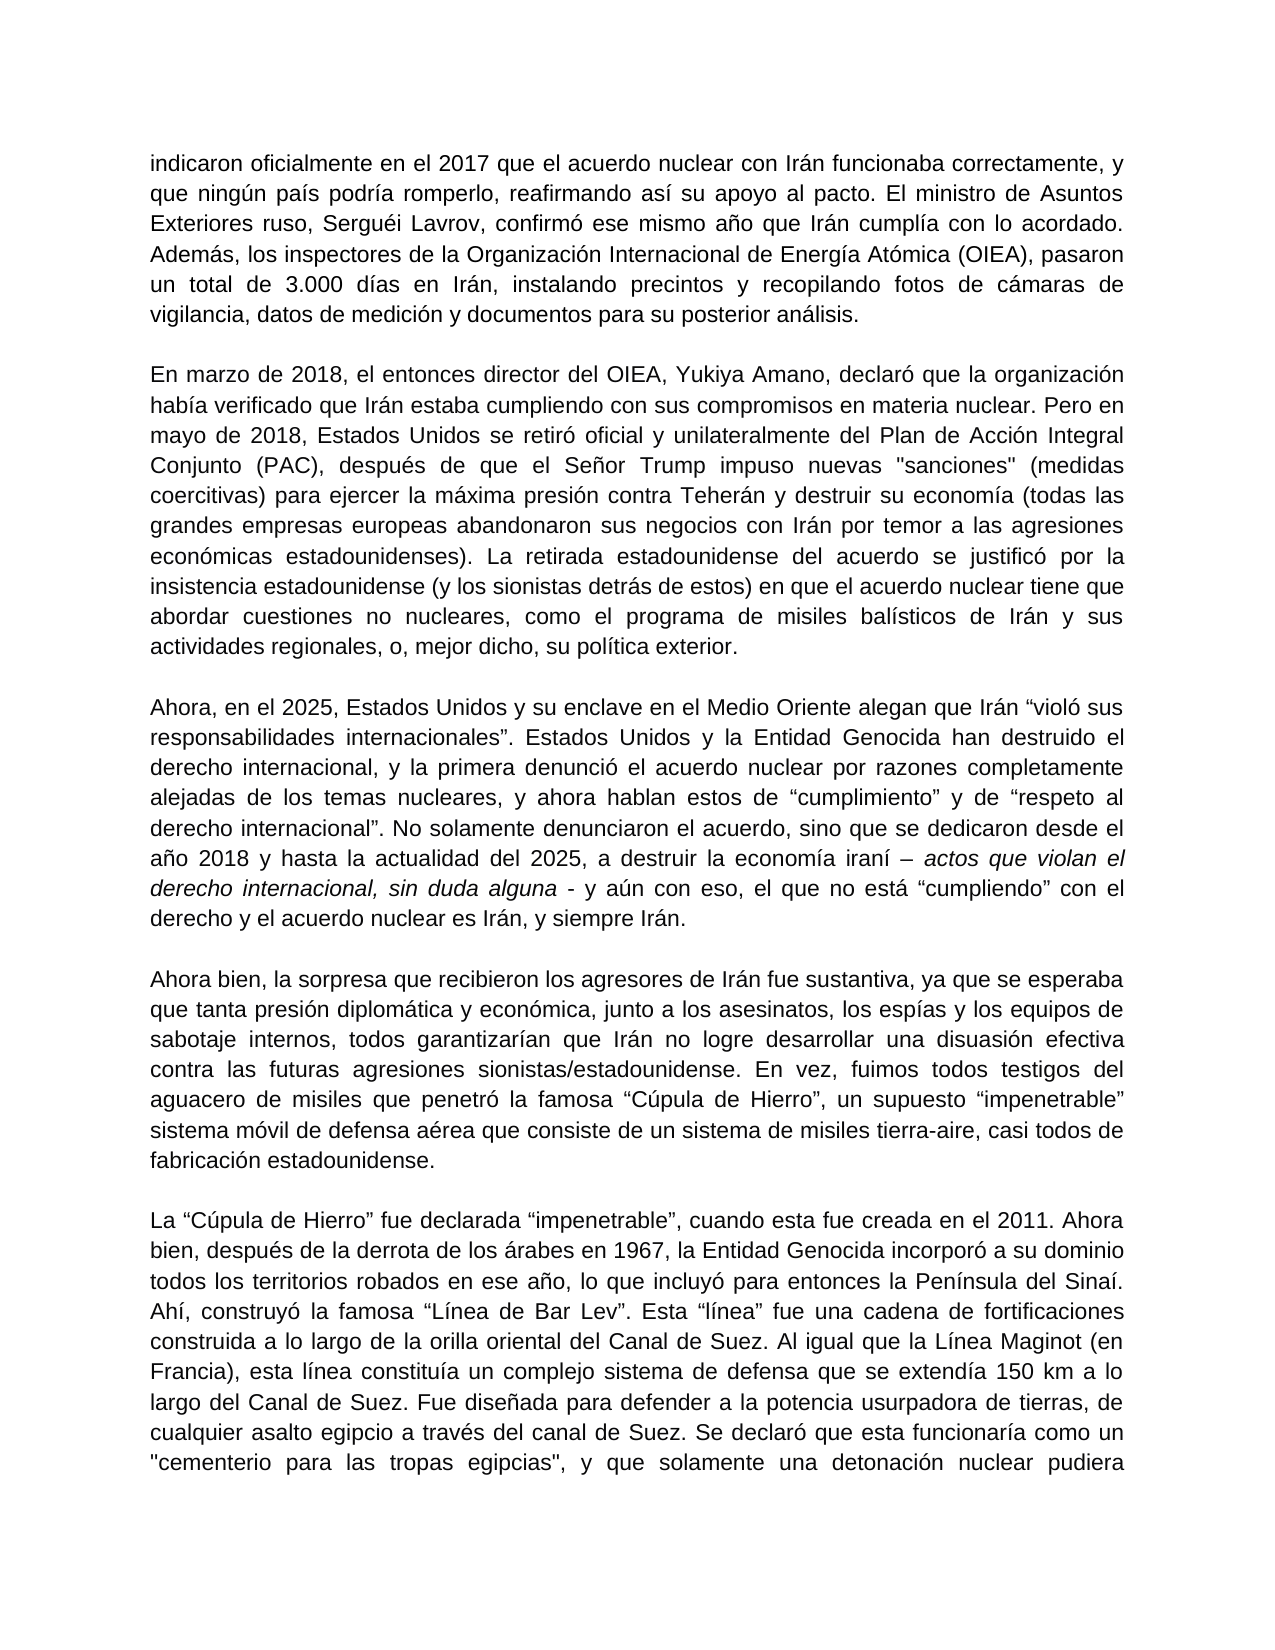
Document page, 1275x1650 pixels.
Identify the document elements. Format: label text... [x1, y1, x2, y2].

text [150, 1207, 1125, 1475]
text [150, 150, 1125, 327]
text Ahora, en el 2025, Estados Unidos y su enclave en el Medio Oriente alegan que Irán “violó sus responsabilidades internacionales”. Estados Unidos y la Entidad Genocida han destruido el derecho internacional, y la primera denunció el acuerdo nuclear por razones completamente alejadas de los temas nucleares, y ahora hablan estos de “cumplimiento” y de “respeto al derecho internacional”. No solamente denunciaron el acuerdo, sino que se dedicaron desde el año 2018 y hasta la actualidad del 2025, a destruir la economía iraní – actos que violan el derecho internacional, sin duda alguna - y aún con eso, el que no está “cumpliendo” con el derecho y el acuerdo nuclear es Irán, y siempre Irán. [150, 694, 1125, 932]
text Ahora bien, la sorpresa que recibieron los agresores de Irán fue sustantiva, ya que se esperaba que tanta presión diplomática y económica, junto a los asesinatos, los espías y los equipos de sabotaje internos, todos garantizarían que Irán no logre desarrollar una disuasión efectiva contra las futuras agresiones sionistas/estadounidense. En vez, fuimos todos testigos del aguacero de misiles que penetró la famosa “Cúpula de Hierro”, un supuesto “impenetrable” sistema móvil de defensa aérea que consiste de un sistema de misiles tierra-aire, casi todos de fabricación estadounidense. [150, 966, 1125, 1173]
text En marzo de 2018, el entonces director del OIEA, Yukiya Amano, declaró que la organización había verificado que Irán estaba cumpliendo con sus compromisos en materia nuclear. Pero en mayo de 2018, Estados Unidos se retiró oficial y unilateralmente del Plan de Acción Integral Conjunto (PAC), después de que el Señor Trump impuso nuevas "sanciones" (medidas coercitivas) para ejercer la máxima presión contra Teherán y destruir su economía (todas las grandes empresas europeas abandonaron sus negocios con Irán por temor a las agresiones económicas estadounidenses). La retirada estadounidense del acuerdo se justificó por la insistencia estadounidense (y los sionistas detrás de estos) en que el acuerdo nuclear tiene que abordar cuestiones no nucleares, como el programa de misiles balísticos de Irán y sus actividades regionales, o, mejor dicho, su política exterior. [150, 361, 1125, 660]
